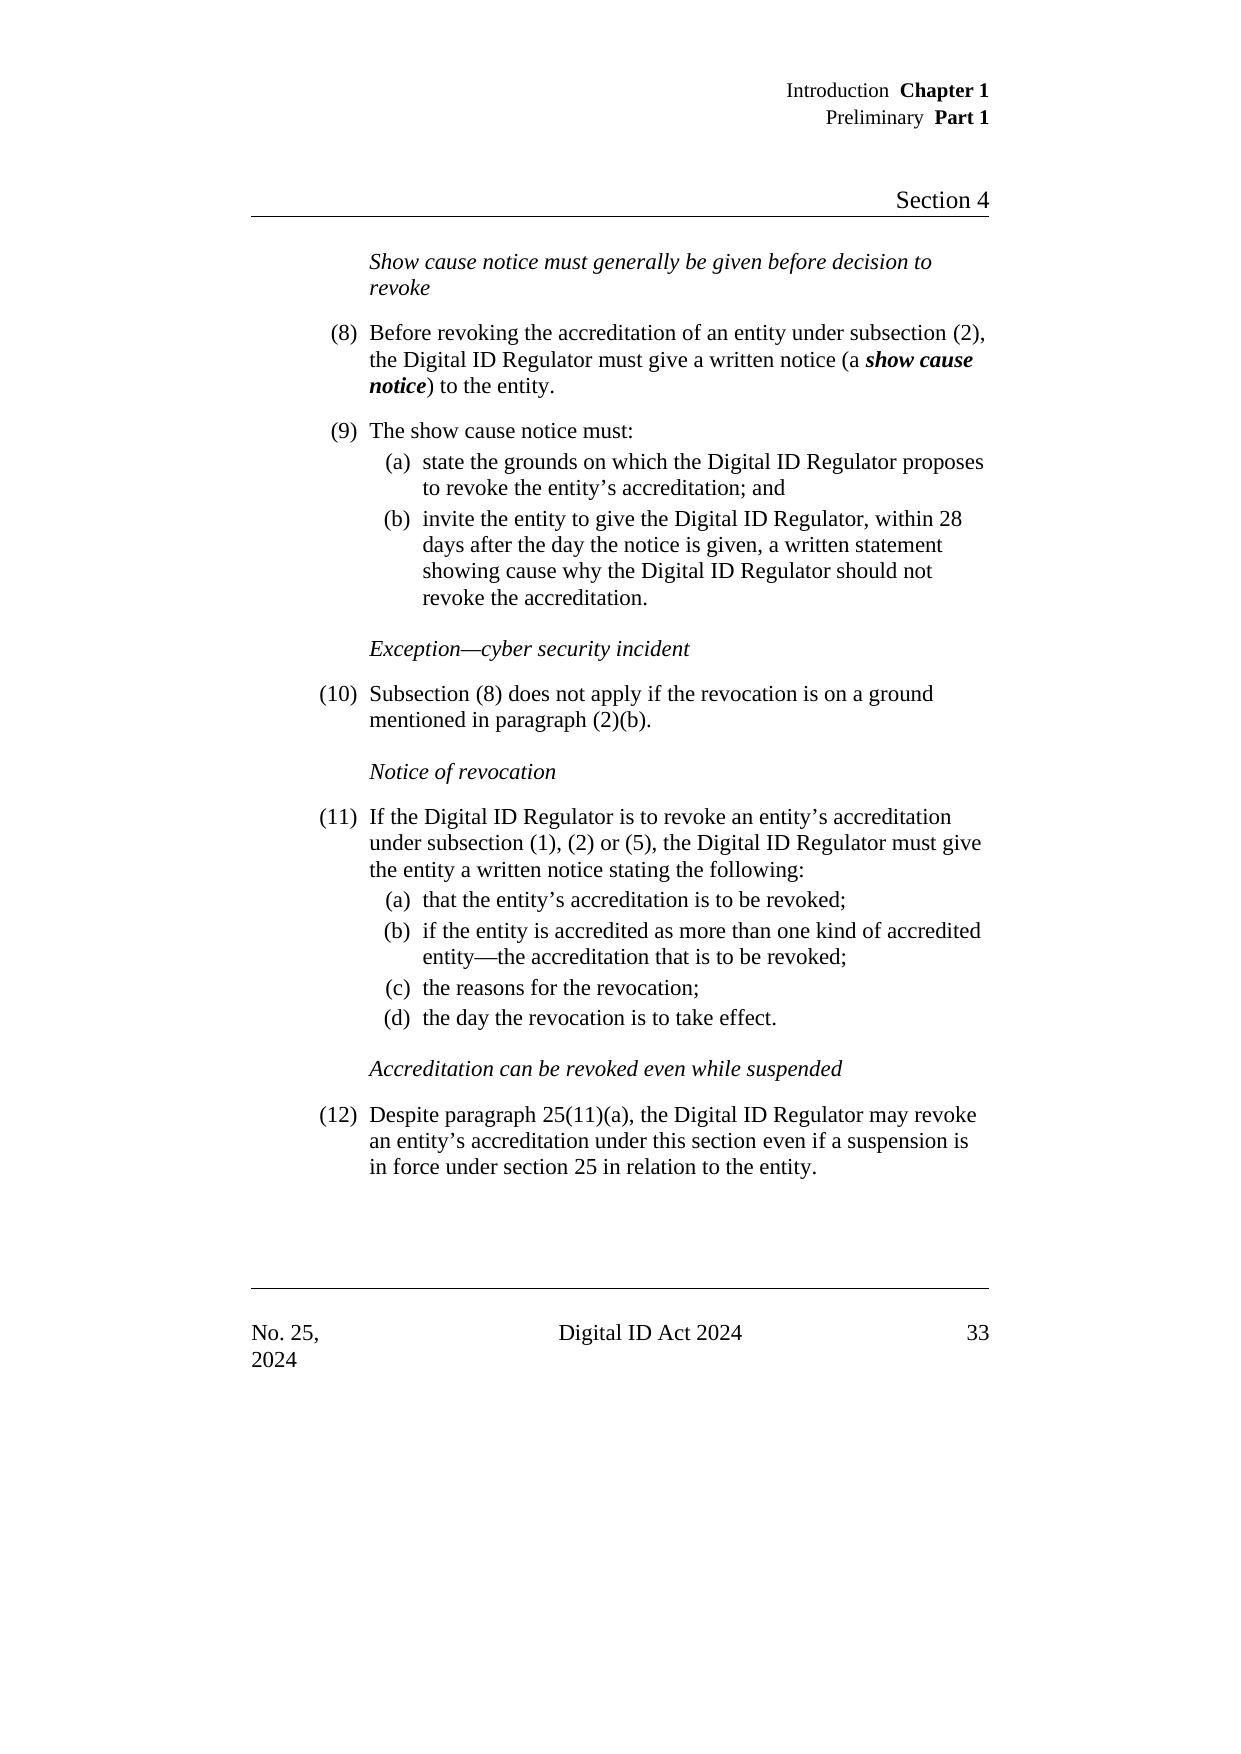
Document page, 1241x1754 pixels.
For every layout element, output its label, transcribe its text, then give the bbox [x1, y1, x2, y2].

text Notice of revocation [369, 758, 989, 784]
text (10) Subsection (8) does not apply if the revocation is on a ground mentioned in paragraph (2)(b). [251, 680, 989, 733]
text Exception—cyber security incident [369, 635, 989, 661]
text (b) invite the entity to give the Digital ID Regulator, within 28 days after the day the notice is given, a written statement showing cause why the Digital ID Regulator should not revoke the accreditation. [251, 505, 989, 610]
text (9) The show cause notice must: [251, 417, 989, 444]
text (11) If the Digital ID Regulator is to revoke an entity’s accreditation under subsection (1), (2) or (5), the Digital ID Regulator must give the entity a written notice stating the following: [251, 803, 989, 882]
text (c) the reasons for the revocation; [251, 974, 989, 1000]
text Accreditation can be revoked even while suspended [369, 1056, 989, 1082]
text (12) Despite paragraph 25(11)(a), the Digital ID Regulator may revoke an entity’s accreditation under this section even if a suspension is in force under section 25 in relation to the entity. [251, 1101, 989, 1180]
text (a) that the entity’s accreditation is to be revoked; [251, 886, 989, 913]
text (b) if the entity is accredited as more than one kind of accredited entity—the accreditation that is to be revoked; [251, 917, 989, 969]
text Show cause notice must generally be given before decision to revoke [369, 248, 989, 301]
text (d) the day the revocation is to take effect. [251, 1004, 989, 1031]
text (8) Before revoking the accreditation of an entity under subsection (2), the Digital ID Regulator must give a written notice (a show cause notice) to the entity. [251, 319, 989, 398]
text (a) state the grounds on which the Digital ID Regulator proposes to revoke the entity’s accreditation; and [251, 448, 989, 501]
